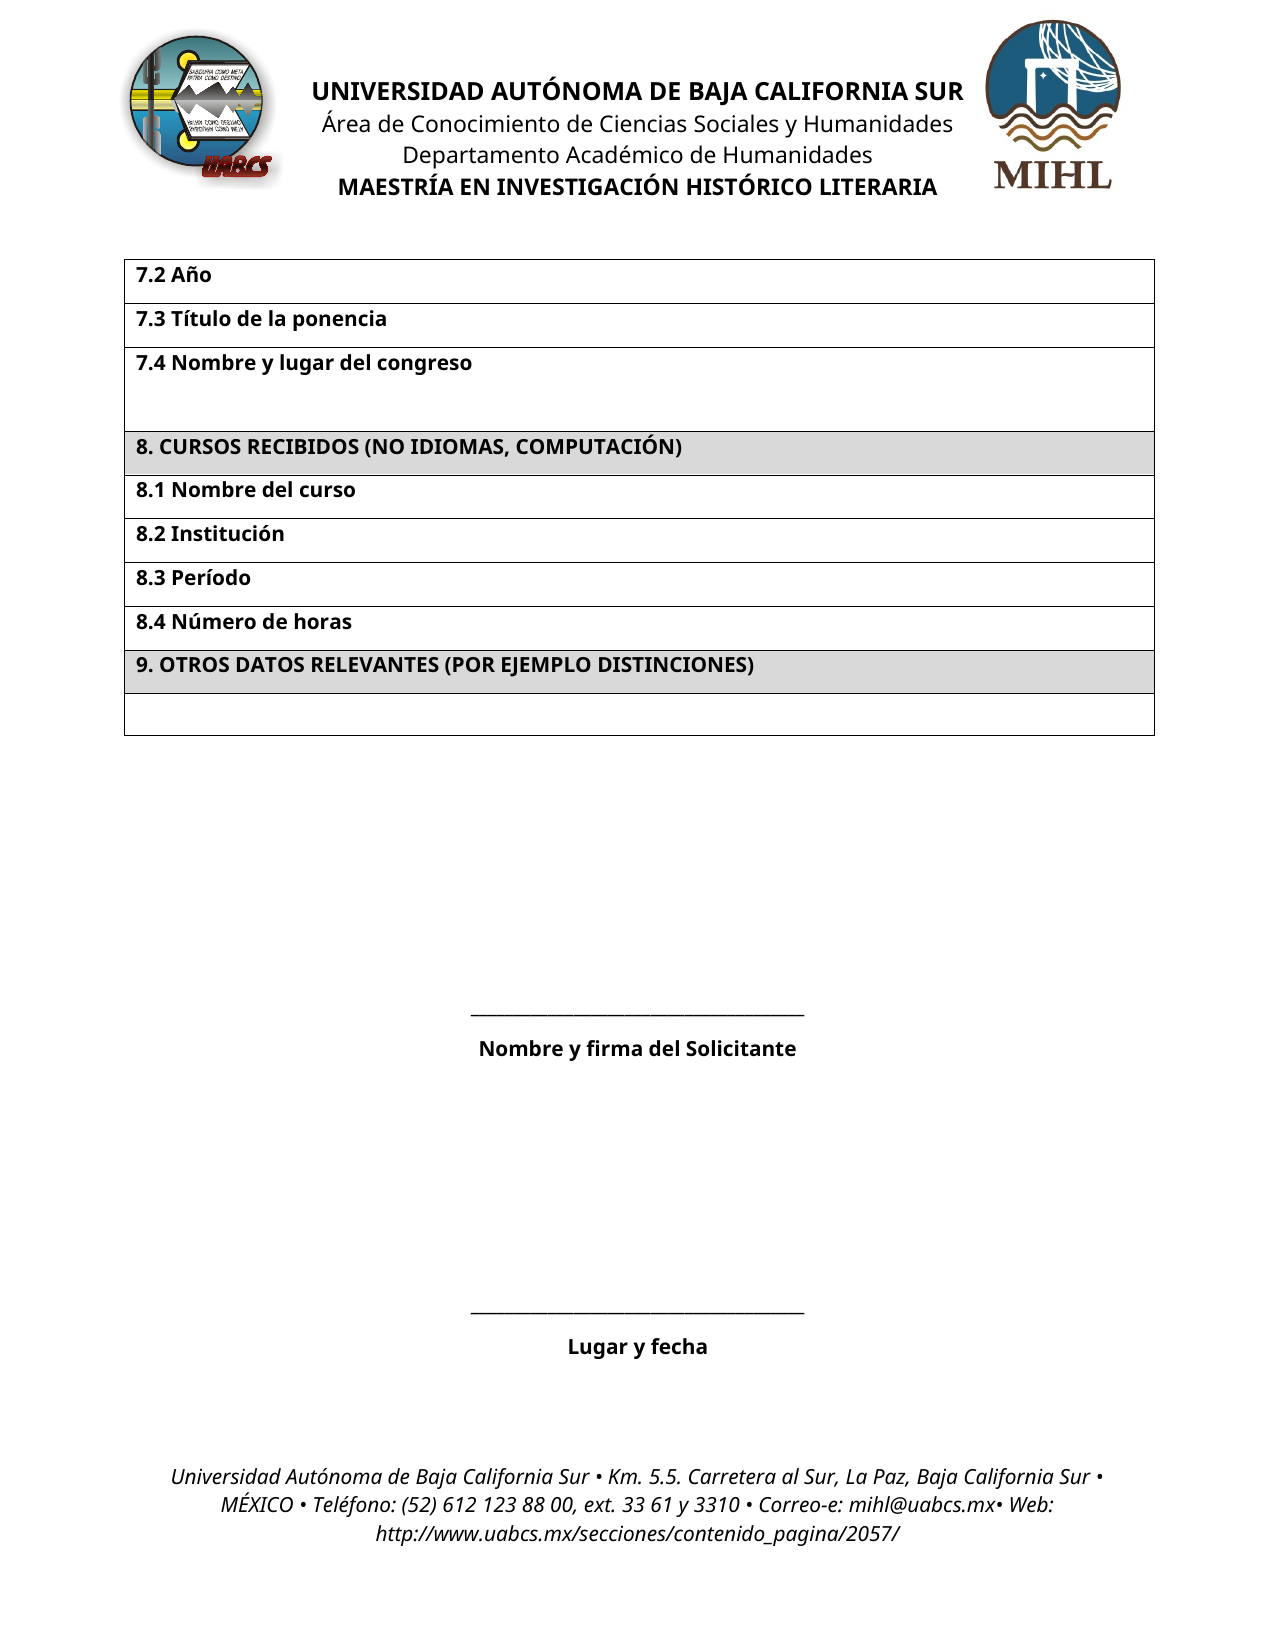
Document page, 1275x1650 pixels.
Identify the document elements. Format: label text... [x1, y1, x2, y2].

table_cell 8.4 Número de horas [125, 607, 1154, 649]
table_cell 7.3 Título de la ponencia [125, 304, 1154, 347]
table_cell 9. OTROS DATOS RELEVANTES (POR EJEMPLO DISTINCIONES) [125, 651, 1154, 693]
text Lugar y fecha [136, 1332, 1139, 1361]
table_cell 8. CURSOS RECIBIDOS (NO IDIOMAS, COMPUTACIÓN) [125, 432, 1154, 474]
picture [956, 9, 1150, 204]
text _______________________________________ [136, 991, 1139, 1020]
table_cell [125, 694, 1154, 735]
picture [118, 25, 287, 191]
table_cell 8.2 Institución [125, 519, 1154, 562]
table_cell 7.4 Nombre y lugar del congreso [125, 348, 1154, 431]
table_cell 8.1 Nombre del curso [125, 476, 1154, 518]
text _______________________________________ [136, 1289, 1139, 1318]
table_cell 7.2 Año [125, 260, 1154, 303]
table_cell 8.3 Período [125, 563, 1154, 606]
text Nombre y firma del Solicitante [136, 1034, 1139, 1062]
